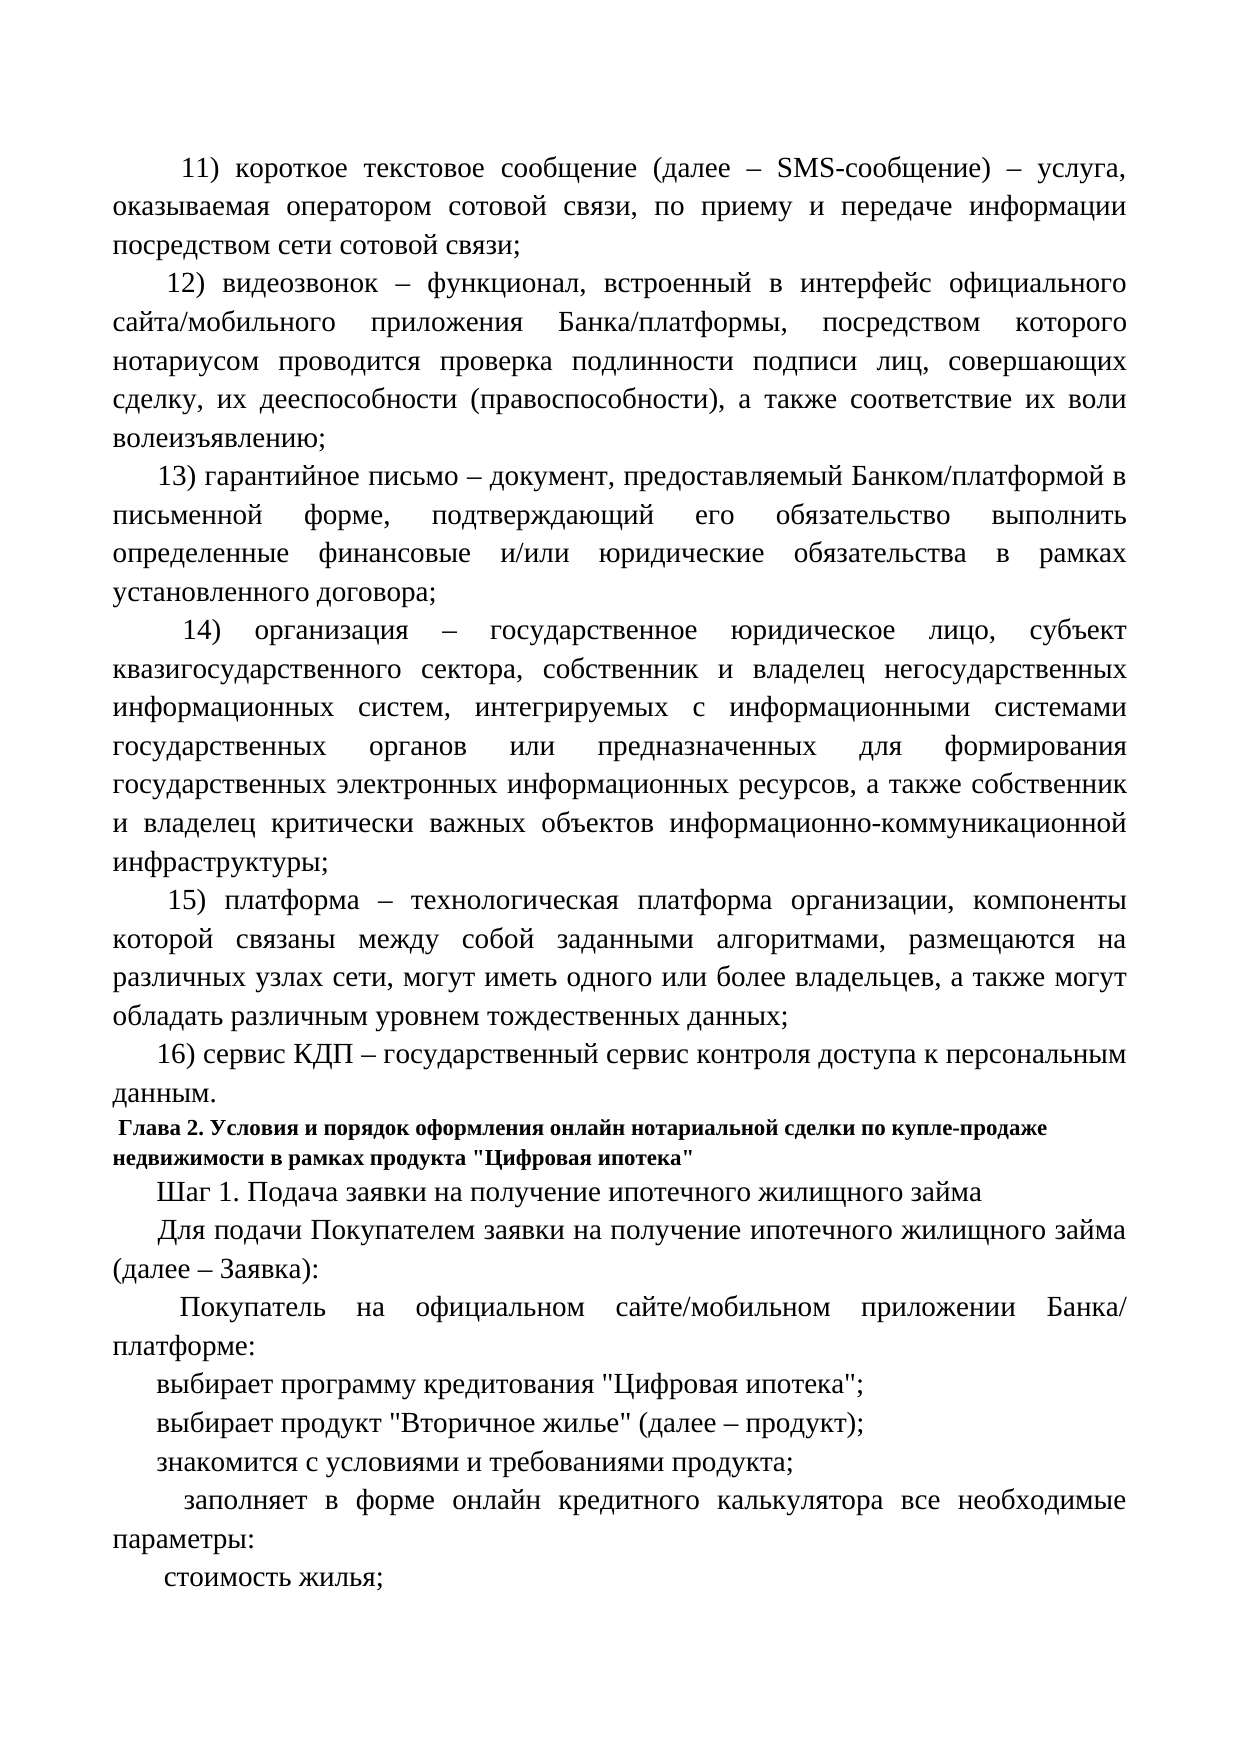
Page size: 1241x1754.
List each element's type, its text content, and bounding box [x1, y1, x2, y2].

text 16) сервис КДП – государственный сервис контроля доступа к персональным данным. [112, 1036, 1128, 1108]
text Для подачи Покупателем заявки на получение ипотечного жилищного займа (далее – Заявка): [112, 1212, 1128, 1284]
text выбирает продукт "Вторичное жилье" (далее – продукт); [112, 1405, 1128, 1439]
text 14) организация – государственное юридическое лицо, субъект квазигосударственного сектора, собственник и владелец негосударственных информационных систем, интегрируемых с информационными системами государственных органов или предназначенных для формирования государственных электронных информационных ресурсов, а также собственник и владелец критически важных объектов информационно-коммуникационной инфраструктуры; [112, 612, 1128, 877]
text выбирает программу кредитования "Цифровая ипотека"; [112, 1367, 1128, 1400]
text 15) платформа – технологическая платформа организации, компоненты которой связаны между собой заданными алгоритмами, размещаются на различных узлах сети, могут иметь одного или более владельцев, а также могут обладать различным уровнем тождественных данных; [112, 882, 1128, 1031]
text стоимость жилья; [112, 1559, 1128, 1593]
text 11) короткое текстовое сообщение (далее – SMS-сообщение) – услуга, оказываемая оператором сотовой связи, по приему и передаче информации посредством сети сотовой связи; [112, 150, 1128, 261]
text знакомится с условиями и требованиями продукта; [112, 1444, 1128, 1477]
text 12) видеозвонок – функционал, встроенный в интерфейс официального сайта/мобильного приложения Банка/платформы, посредством которого нотариусом проводится проверка подлинности подписи лиц, совершающих сделку, их дееспособности (правоспособности), а также соответствие их воли волеизъявлению; [112, 266, 1128, 453]
text 13) гарантийное письмо – документ, предоставляемый Банком/платформой в письменной форме, подтверждающий его обязательство выполнить определенные финансовые и/или юридические обязательства в рамках установленного договора; [112, 458, 1128, 607]
text Покупатель на официальном сайте/мобильном приложении Банка/ платформе: [112, 1289, 1128, 1362]
text Шаг 1. Подача заявки на получение ипотечного жилищного займа [112, 1174, 1128, 1207]
text Глава 2. Условия и порядок оформления онлайн нотариальной сделки по купле-продаже недвижимости в рамках продукта "Цифровая ипотека" [112, 1113, 1128, 1170]
text заполняет в форме онлайн кредитного калькулятора все необходимые параметры: [112, 1482, 1128, 1554]
